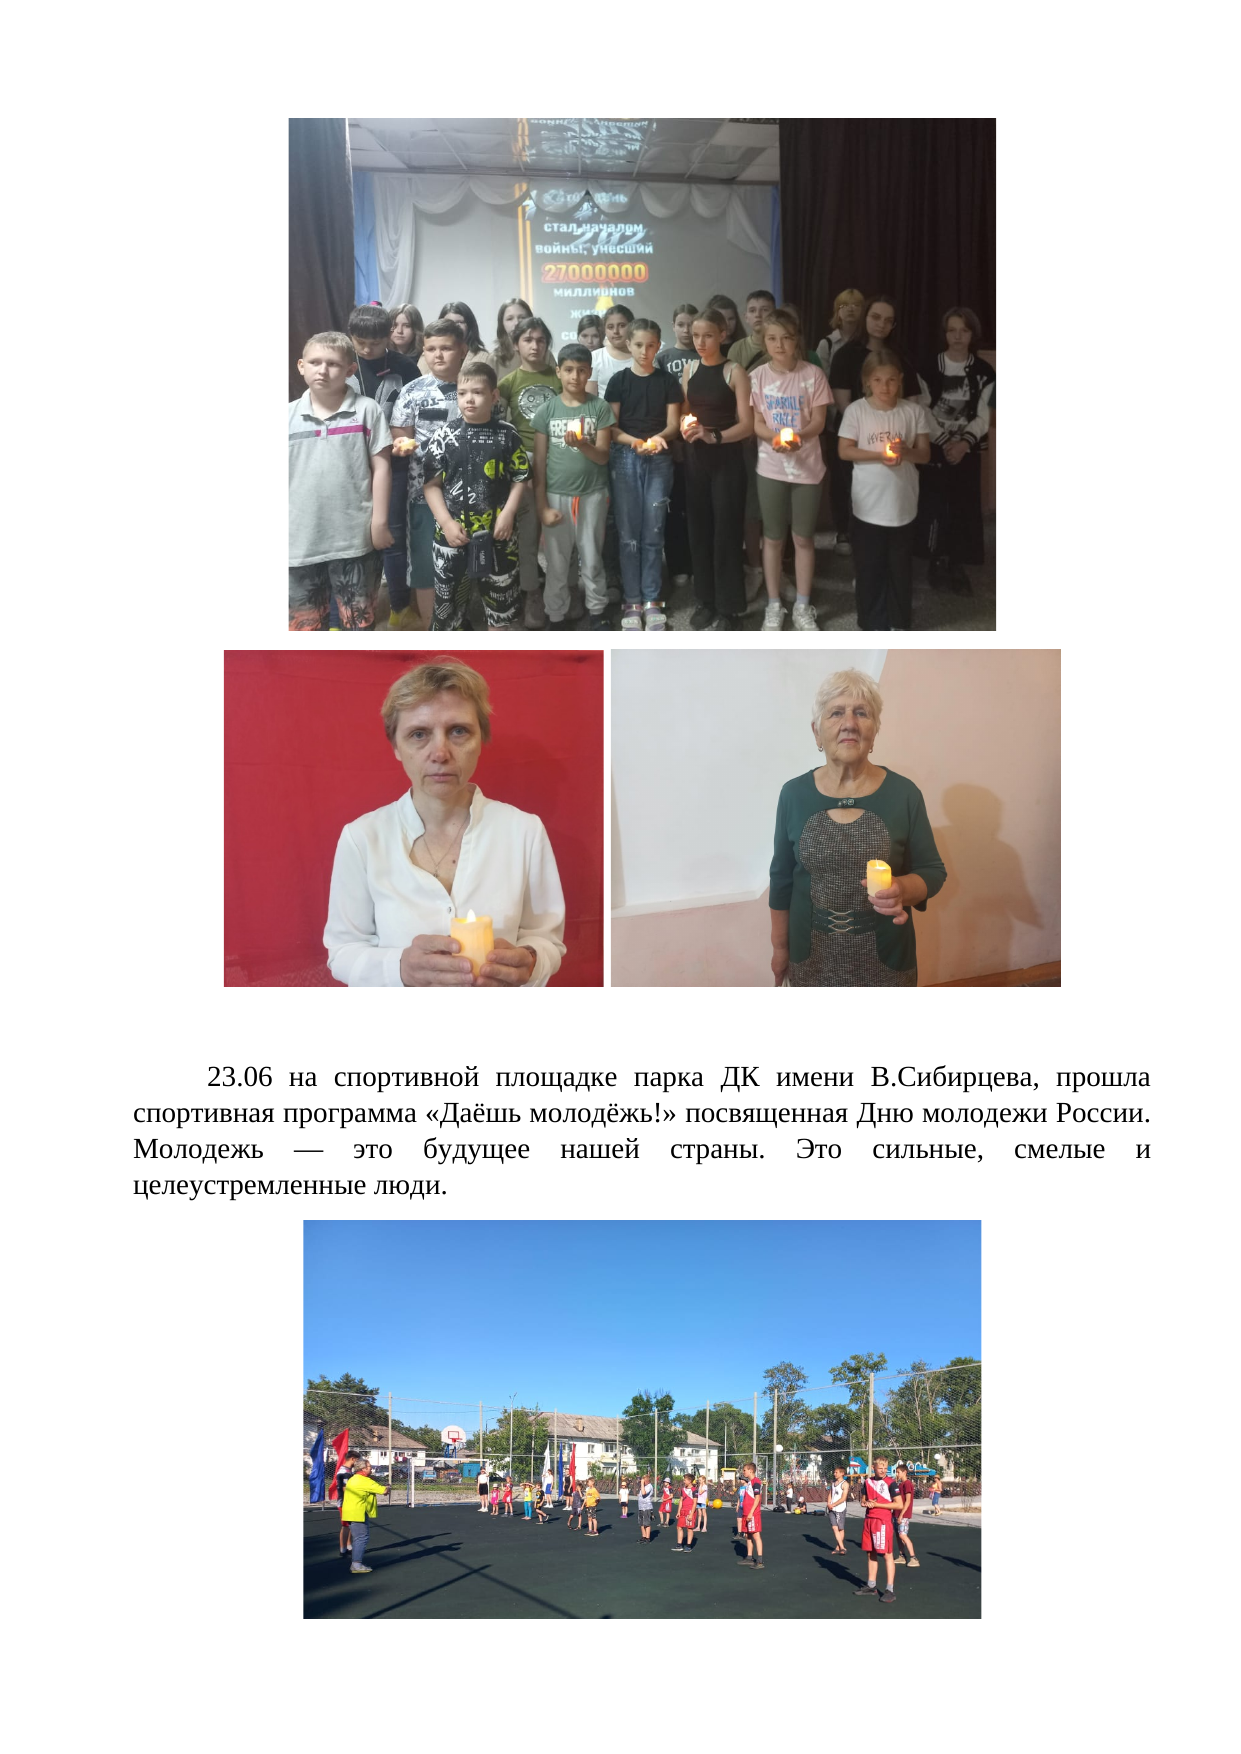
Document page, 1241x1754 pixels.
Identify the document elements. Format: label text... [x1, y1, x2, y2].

picture [223, 650, 604, 987]
text 23.06 на спортивной площадке парка ДК имени В.Сибирцева, прошла спортивная программа «Даёшь молодёжь!» посвященная Дню молодежи России. Молодежь — это будущее нашей страны. Это сильные, смелые и целеустремленные люди. [133, 1059, 1152, 1201]
picture [288, 118, 997, 631]
picture [610, 649, 1061, 987]
picture [303, 1220, 982, 1619]
